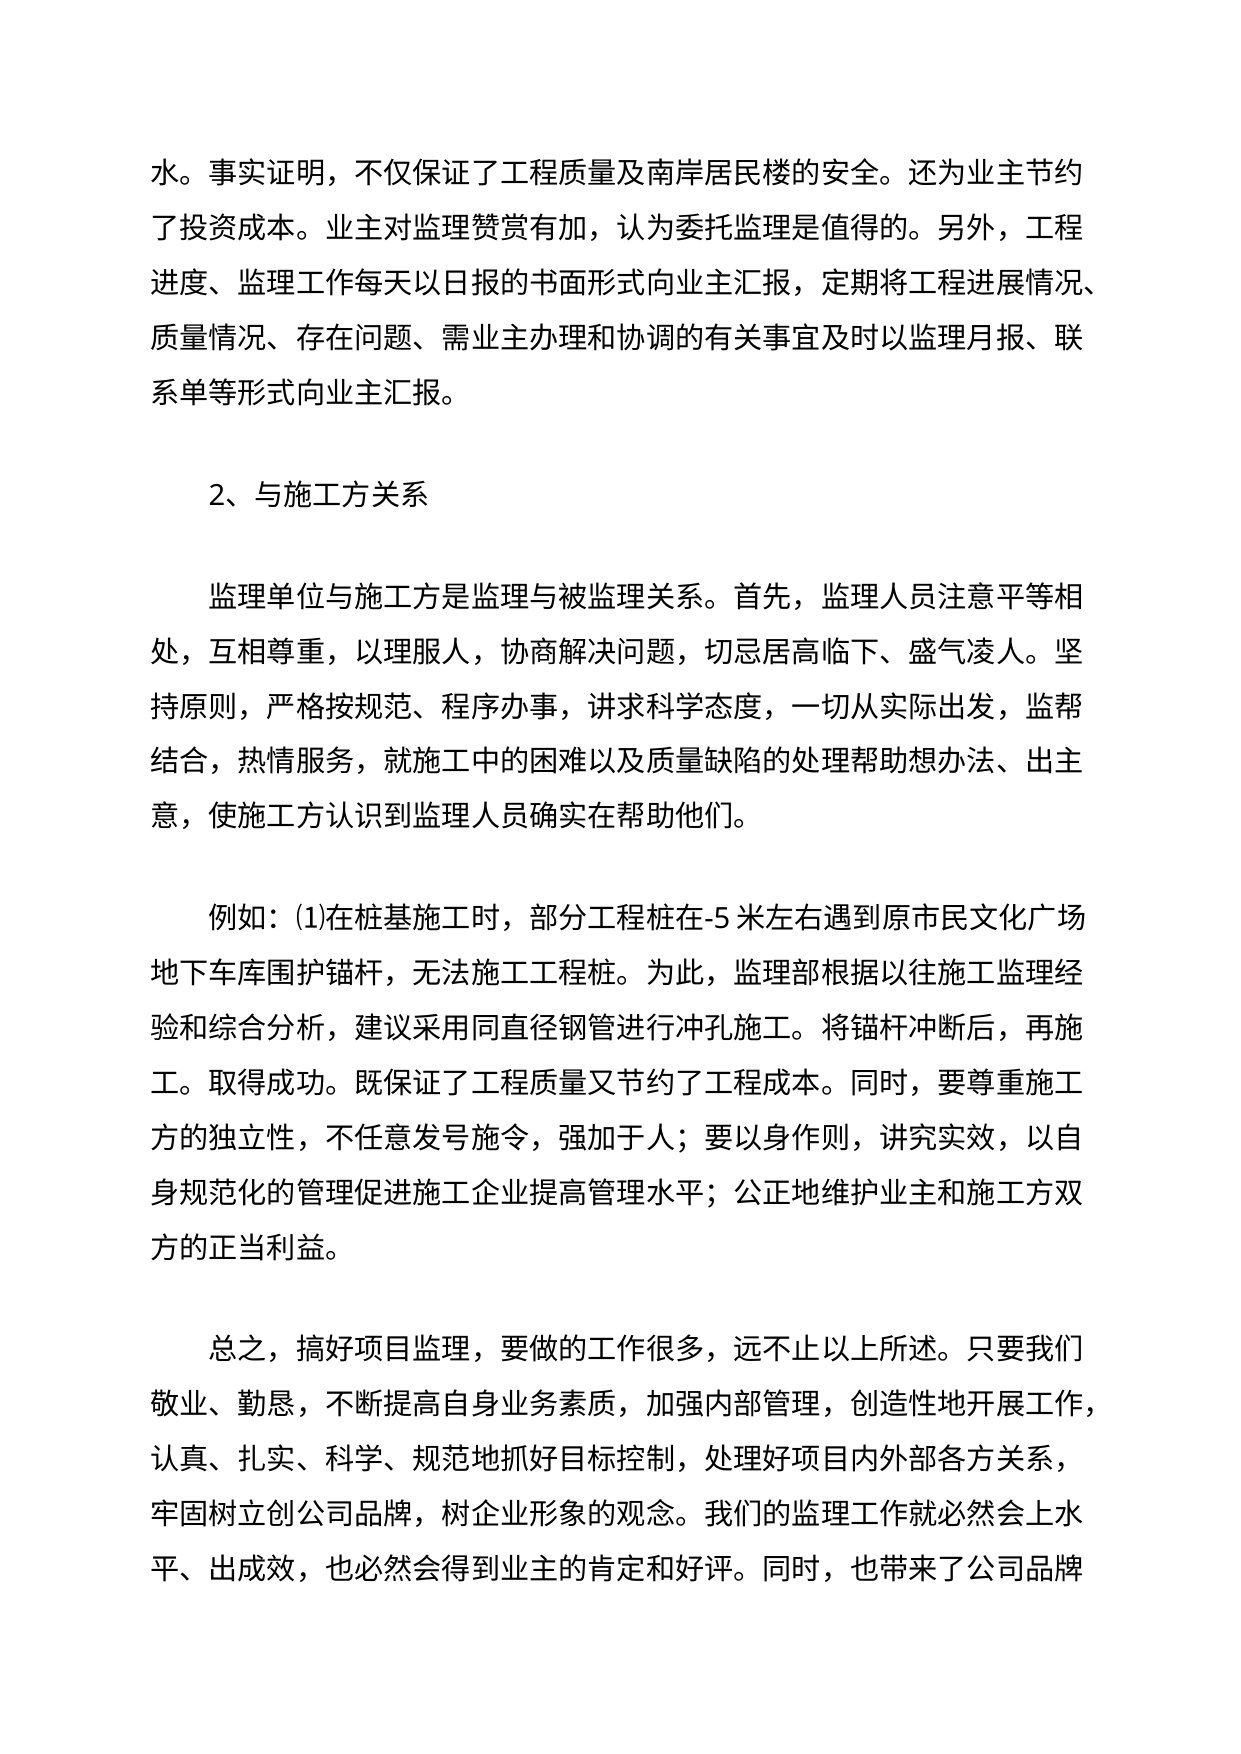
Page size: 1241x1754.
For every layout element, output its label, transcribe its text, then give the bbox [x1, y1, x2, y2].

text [150, 150, 1090, 412]
text 例如：⑴在桩基施工时，部分工程桩在-5米左右遇到原市民文化广场地下车库围护锚杆，无法施工工程桩。为此，监理部根据以往施工监理经验和综合分析，建议采用同直径钢管进行冲孔施工。将锚杆冲断后，再施工。取得成功。既保证了工程质量又节约了工程成本。同时，要尊重施工方的独立性，不任意发号施令，强加于人；要以身作则，讲究实效，以自身规范化的管理促进施工企业提高管理水平；公正地维护业主和施工方双方的正当利益。 [150, 895, 1090, 1266]
text 监理单位与施工方是监理与被监理关系。首先，监理人员注意平等相处，互相尊重，以理服人，协商解决问题，切忌居高临下、盛气凌人。坚持原则，严格按规范、程序办事，讲求科学态度，一切从实际出发，监帮结合，热情服务，就施工中的困难以及质量缺陷的处理帮助想办法、出主意，使施工方认识到监理人员确实在帮助他们。 [150, 573, 1090, 835]
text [150, 1326, 1090, 1588]
text 2、与施工方关系 [150, 471, 1090, 514]
